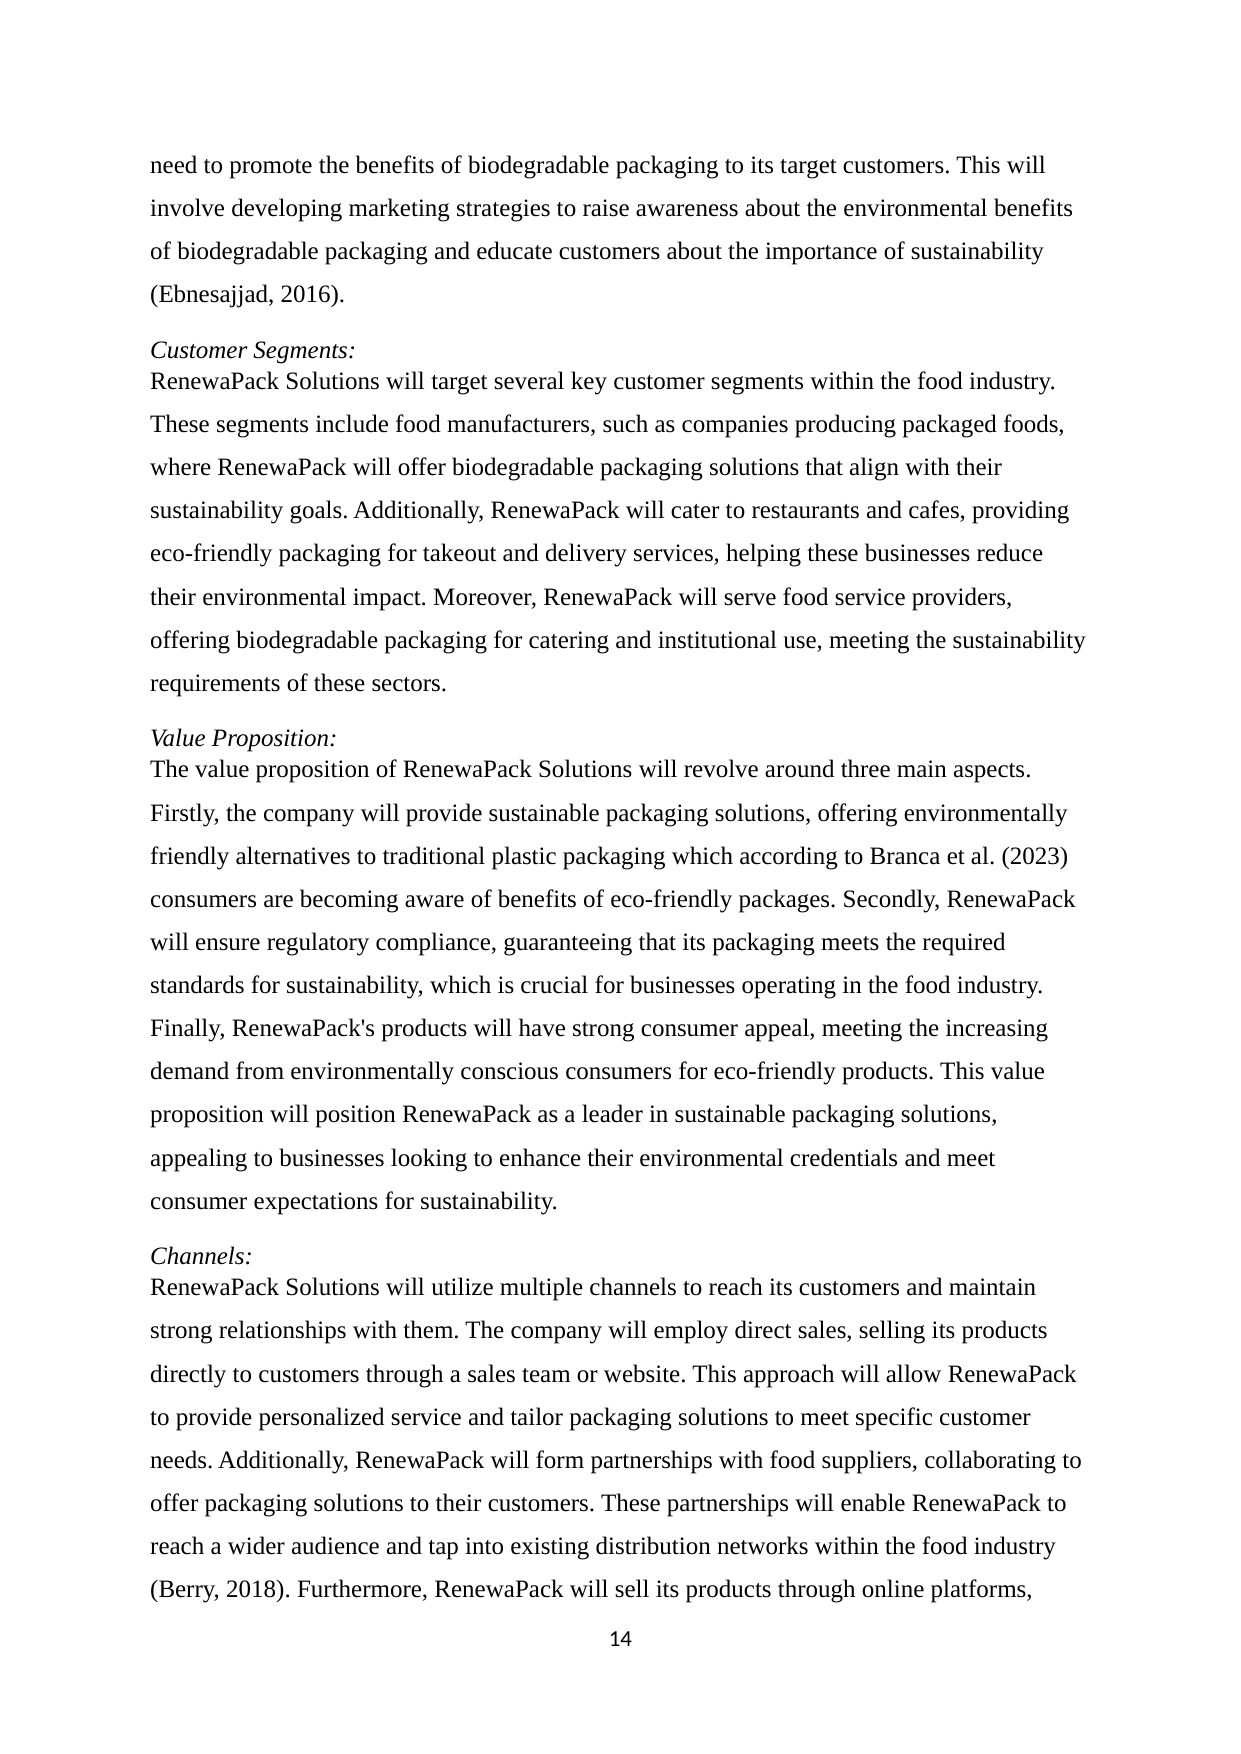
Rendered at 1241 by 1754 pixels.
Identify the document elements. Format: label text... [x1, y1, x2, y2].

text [150, 1272, 1090, 1603]
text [150, 150, 1090, 308]
subtitle Value Proposition: [150, 723, 1090, 752]
text RenewaPack Solutions will target several key customer segments within the food industry. These segments include food manufacturers, such as companies producing packaged foods, where RenewaPack will offer biodegradable packaging solutions that align with their sustainability goals. Additionally, RenewaPack will cater to restaurants and cafes, providing eco-friendly packaging for takeout and delivery services, helping these businesses reduce their environmental impact. Moreover, RenewaPack will serve food service providers, offering biodegradable packaging for catering and institutional use, meeting the sustainability requirements of these sectors. [150, 366, 1090, 697]
subtitle Customer Segments: [150, 335, 1090, 364]
subtitle Channels: [150, 1241, 1090, 1270]
text The value proposition of RenewaPack Solutions will revolve around three main aspects. Firstly, the company will provide sustainable packaging solutions, offering environmentally friendly alternatives to traditional plastic packaging which according to Branca et al. (2023) consumers are becoming aware of benefits of eco-friendly packages. Secondly, RenewaPack will ensure regulatory compliance, guaranteeing that its packaging meets the required standards for sustainability, which is crucial for businesses operating in the food industry. Finally, RenewaPack's products will have strong consumer appeal, meeting the increasing demand from environmentally conscious consumers for eco-friendly products. This value proposition will position RenewaPack as a leader in sustainable packaging solutions, appealing to businesses looking to enhance their environmental credentials and meet consumer expectations for sustainability. [150, 754, 1090, 1214]
